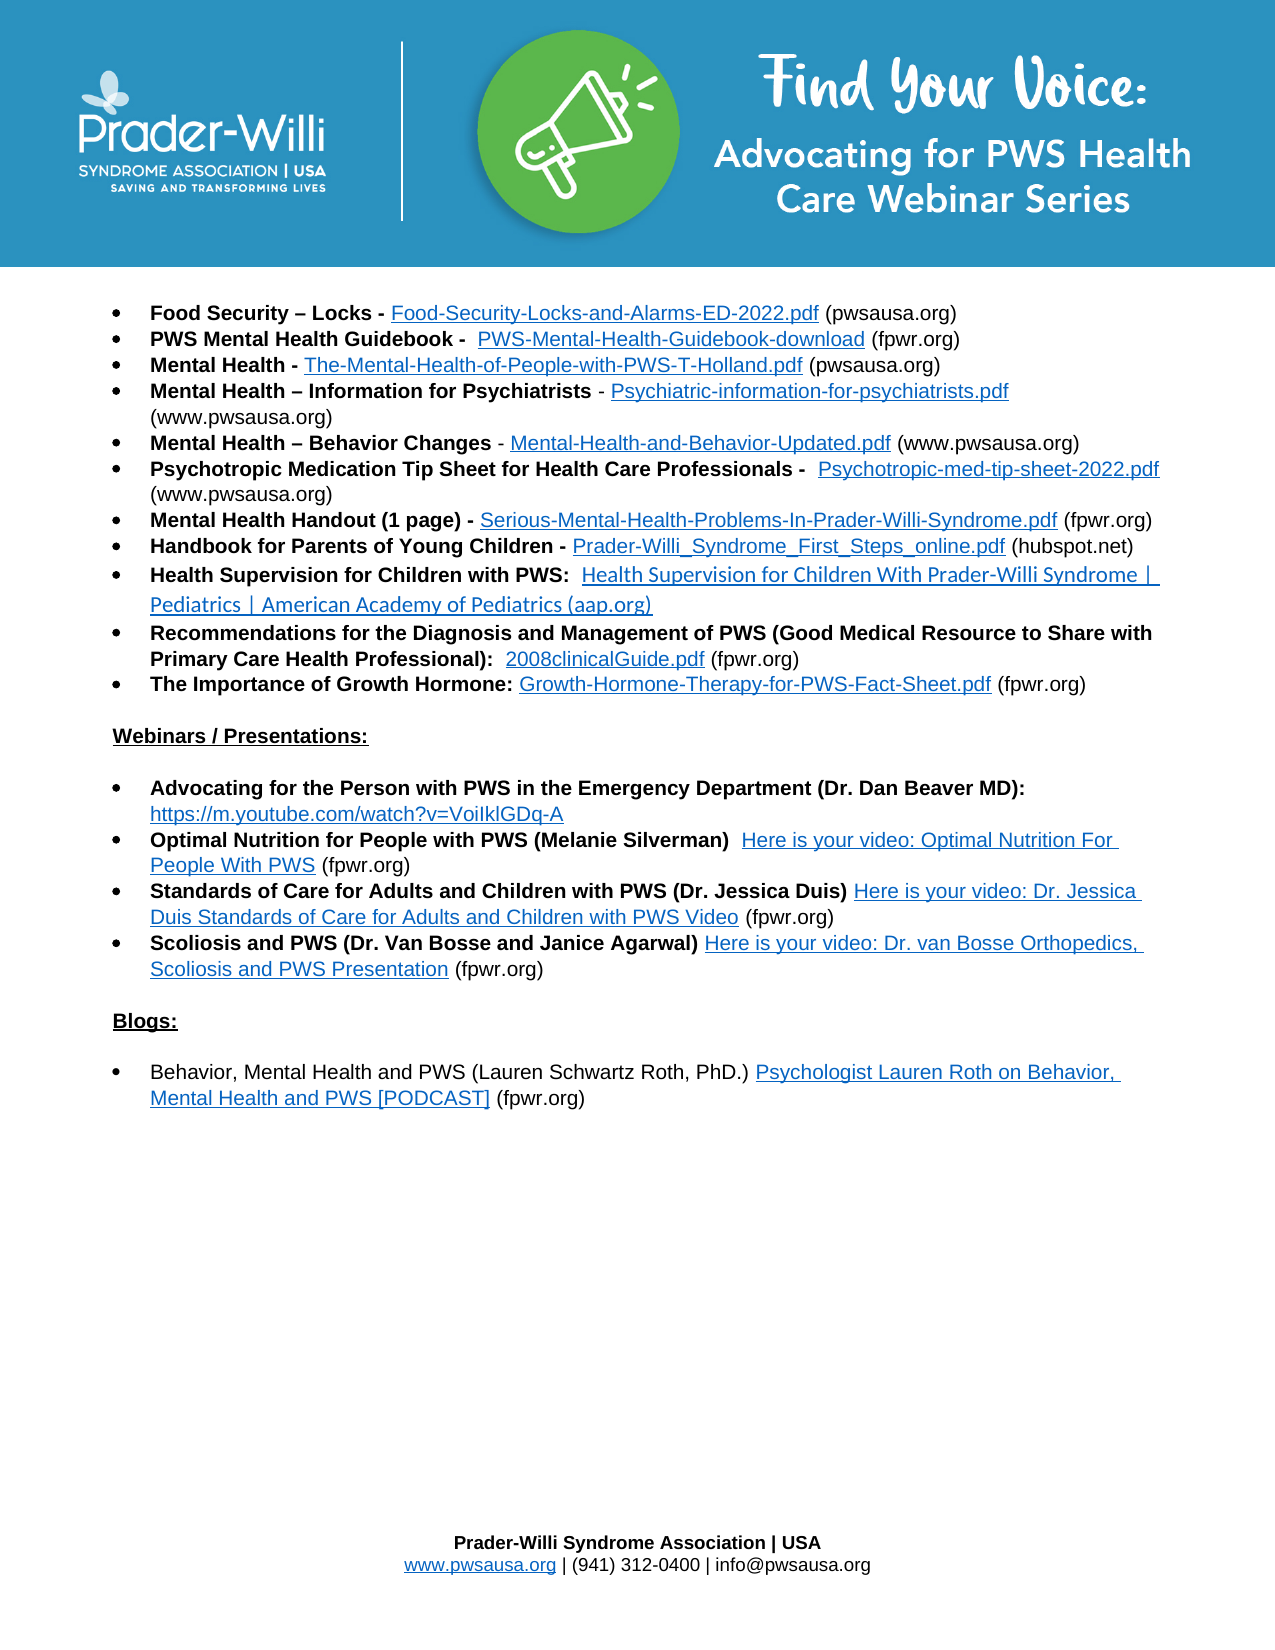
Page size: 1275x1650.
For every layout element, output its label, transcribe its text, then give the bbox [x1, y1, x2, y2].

list Health Supervision for Children with PWS: Health Supervision for Children With Prader-Willi Syndrome | Pediatrics | American Academy of Pediatrics (aap.org) [112, 560, 1162, 618]
list Handbook for Parents of Young Children - Prader-Willi_Syndrome_First_Steps_online.pdf (hubspot.net) [112, 534, 1162, 558]
list Psychotropic Medication Tip Sheet for Health Care Professionals - Psychotropic-med-tip-sheet-2022.pdf (www.pwsausa.org) [112, 456, 1162, 506]
text Webinars / Presentations: [112, 724, 1162, 748]
list Mental Health – Information for Psychiatrists - Psychiatric-information-for-psychiatrists.pdf (www.pwsausa.org) [112, 379, 1162, 428]
text Blogs: [112, 1008, 1162, 1032]
list Mental Health – Behavior Changes - Mental-Health-and-Behavior-Updated.pdf (www.pwsausa.org) [112, 430, 1162, 454]
list Optimal Nutrition for People with PWS (Melanie Silverman) Here is your video: Optimal Nutrition For People With PWS (fpwr.org) [112, 827, 1162, 877]
list PWS Mental Health Guidebook - PWS-Mental-Health-Guidebook-download (fpwr.org) [112, 327, 1162, 351]
picture [0, 0, 1275, 267]
list Behavior, Mental Health and PWS (Lauren Schwartz Roth, PhD.) Psychologist Lauren Roth on Behavior, Mental Health and PWS [PODCAST] (fpwr.org) [112, 1060, 1162, 1110]
list Mental Health - The-Mental-Health-of-People-with-PWS-T-Holland.pdf (pwsausa.org) [112, 353, 1162, 377]
list Recommendations for the Diagnosis and Management of PWS (Good Medical Resource to Share with Primary Care Health Professional): 2008clinicalGuide.pdf (fpwr.org) [112, 620, 1162, 670]
list Standards of Care for Adults and Children with PWS (Dr. Jessica Duis) Here is your video: Dr. Jessica Duis Standards of Care for Adults and Children with PWS Video (fpwr.org) [112, 879, 1162, 929]
list Scoliosis and PWS (Dr. Van Bosse and Janice Agarwal) Here is your video: Dr. van Bosse Orthopedics, Scoliosis and PWS Presentation (fpwr.org) [112, 931, 1162, 981]
list Food Security – Locks - Food-Security-Locks-and-Alarms-ED-2022.pdf (pwsausa.org) [112, 301, 1162, 325]
list Mental Health Handout (1 page) - Serious-Mental-Health-Problems-In-Prader-Willi-Syndrome.pdf (fpwr.org) [112, 508, 1162, 532]
list Advocating for the Person with PWS in the Emergency Department (Dr. Dan Beaver MD): https://m.youtube.com/watch?v=VoiIklGDq-A [112, 776, 1162, 826]
list The Importance of Growth Hormone: Growth-Hormone-Therapy-for-PWS-Fact-Sheet.pdf (fpwr.org) [112, 672, 1162, 696]
